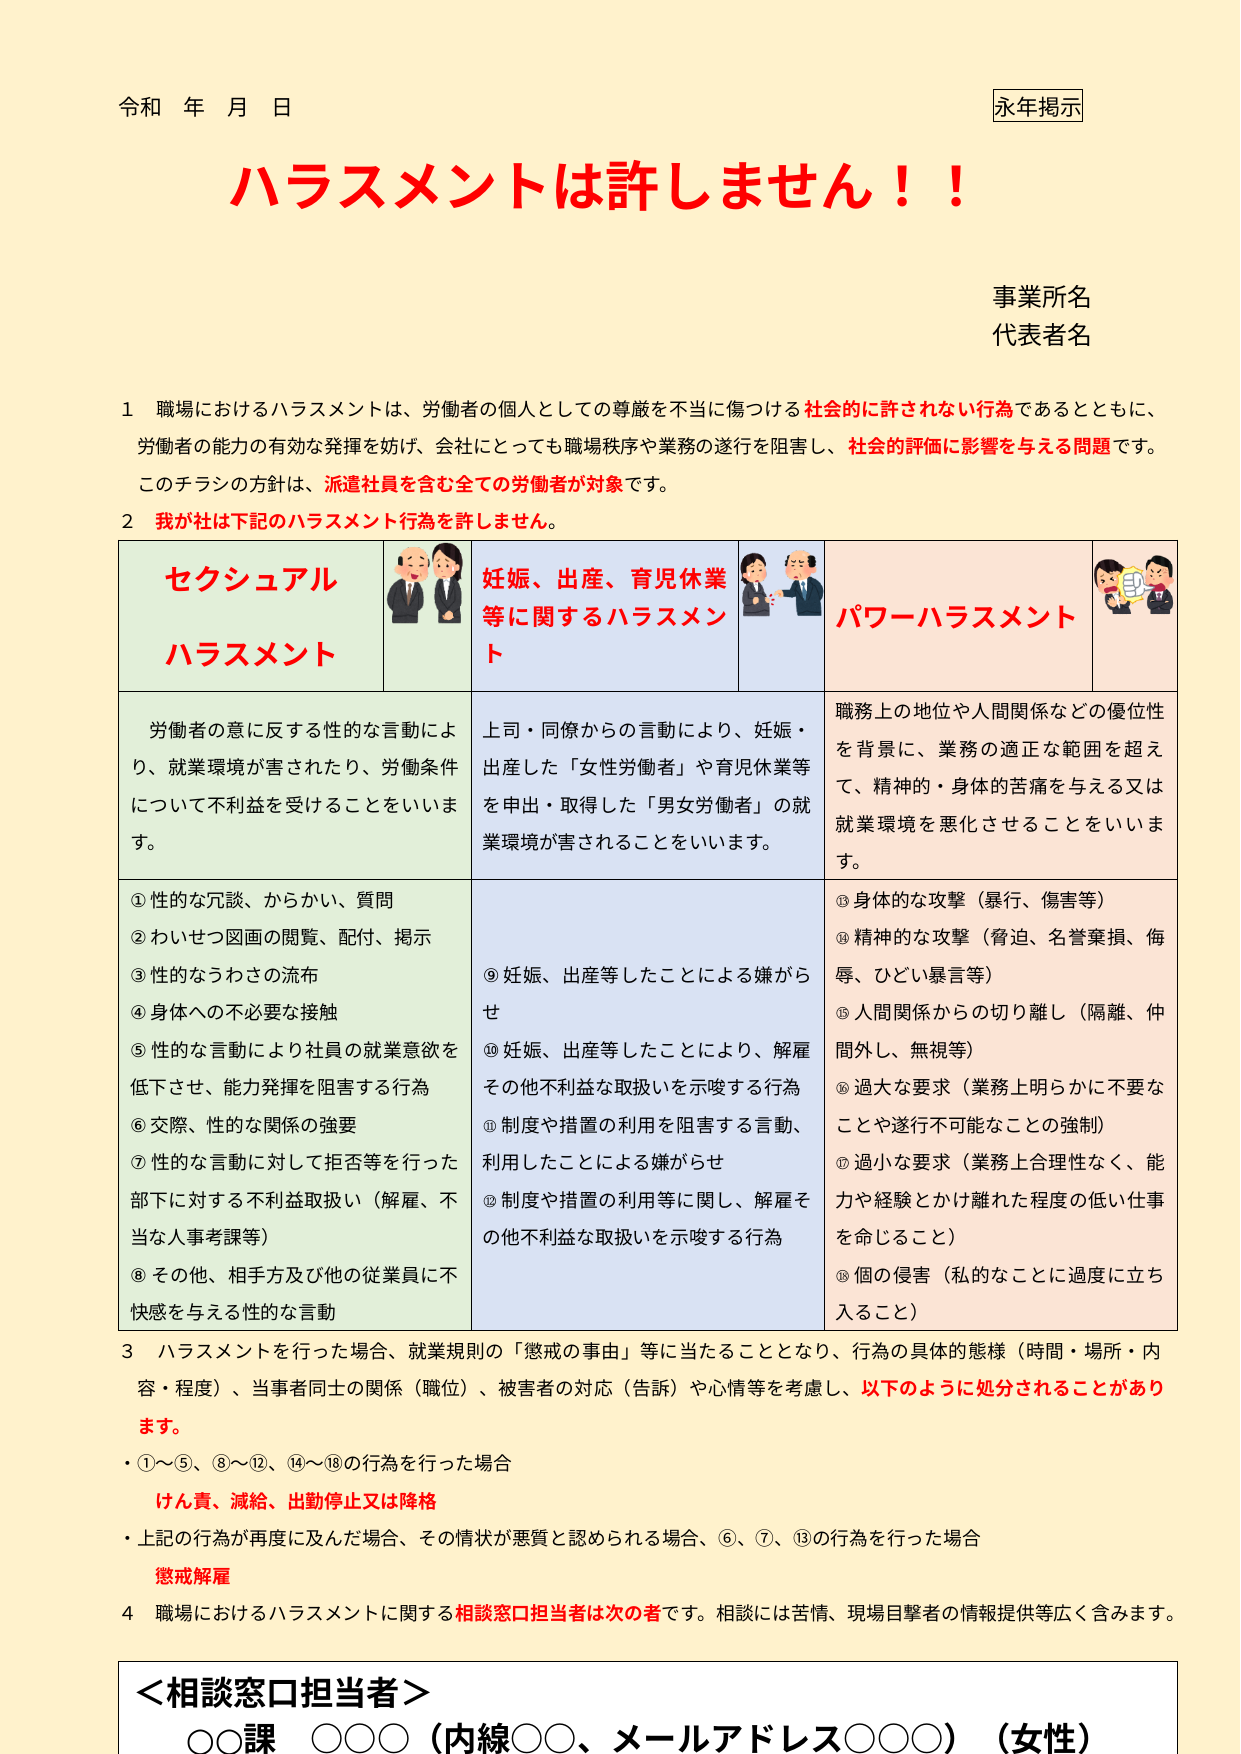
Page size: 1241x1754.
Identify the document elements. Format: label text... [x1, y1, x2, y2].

text 代表者名 [118, 314, 1092, 352]
table_header [1093, 618, 1177, 691]
text 事業所名 [118, 277, 1092, 314]
table_cell ⑬身体的な攻撃（暴行、傷害等） ⑭精神的な攻撃（脅迫、名誉棄損、侮辱、ひどい暴言等） ⑮人間関係からの切り離し（隔離、仲間外し、無視等） ⑯過大な要求（業務上明らかに不要なことや遂行不可能なことの強制） ⑰過小な要求（業務上合理性なく、能力や経験とかけ離れた程度の低い仕事を命じること） ⑱個の侵害（私的なことに過度に立ち入ること） [825, 880, 1177, 1330]
table_cell 上司・同僚からの言動により、妊娠・出産した「女性労働者」や育児休業等を申出・取得した「男女労働者」の就業環境が害されることをいいます。 [472, 692, 824, 879]
text ・①～⑤、⑧～⑫、⑭～⑱の行為を行った場合 [118, 1444, 1166, 1481]
table_header セクシュアル ハラスメント [119, 541, 383, 691]
text ３ ハラスメントを行った場合、就業規則の「懲戒の事由」等に当たることとなり、行為の具体的態様（時間・場所・内容・程度）、当事者同士の関係（職位）、被害者の対応（告訴）や心情等を考慮し、以下のように処分されることがあります。 [118, 1331, 1166, 1444]
picture [386, 541, 466, 626]
table_header [739, 620, 824, 691]
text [118, 1594, 1166, 1631]
picture [738, 546, 825, 620]
text １ 職場におけるハラスメントは、労働者の個人としての尊厳を不当に傷つける社会的に許されない行為であるとともに、労働者の能力の有効な発揮を妨げ、会社にとっても職場秩序や業務の遂行を阻害し、社会的評価に影響を与える問題です。このチラシの方針は、派遣社員を含む全ての労働者が対象です。 [118, 389, 1166, 502]
table_header [384, 541, 471, 691]
table_cell 職務上の地位や人間関係などの優位性を背景に、業務の適正な範囲を超えて、精神的・身体的苦痛を与える又は就業環境を悪化させることをいいます。 [825, 692, 1177, 879]
text けん責、減給、出勤停止又は降格 [118, 1481, 1166, 1519]
table_cell 労働者の意に反する性的な言動により、就業環境が害されたり、労働条件について不利益を受けることをいいます。 [119, 692, 471, 879]
table_cell ①性的な冗談、からかい、質問 ②わいせつ図画の閲覧、配付、掲示 ③性的なうわさの流布 ④身体への不必要な接触 ⑤性的な言動により社員の就業意欲を低下させ、能力発揮を阻害する行為 ⑥交際、性的な関係の強要 ⑦性的な言動に対して拒否等を行った部下に対する不利益取扱い（解雇、不当な人事考課等） ⑧その他、相手方及び他の従業員に不快感を与える性的な言動 [119, 880, 471, 1330]
text ハラスメントは許しません！！ [118, 127, 1092, 239]
text 懲戒解雇 [118, 1556, 1166, 1594]
text ・上記の行為が再度に及んだ場合、その情状が悪質と認められる場合、⑥、⑦、⑬の行為を行った場合 [118, 1519, 1166, 1556]
table_header [1093, 541, 1177, 553]
picture [1092, 553, 1177, 618]
table_header 妊娠、出産、育児休業等に関するハラスメント [472, 541, 738, 691]
table_header [739, 541, 824, 546]
text ２ 我が社は下記のハラスメント行為を許しません。 [118, 502, 1166, 539]
table_cell ⑨妊娠、出産等したことによる嫌がらせ ⑩妊娠、出産等したことにより、解雇その他不利益な取扱いを示唆する行為 ⑪制度や措置の利用を阻害する言動、利用したことによる嫌がらせ ⑫制度や措置の利用等に関し、解雇その他不利益な取扱いを示唆する行為 [472, 880, 824, 1330]
table_header パワーハラスメント [825, 541, 1092, 691]
